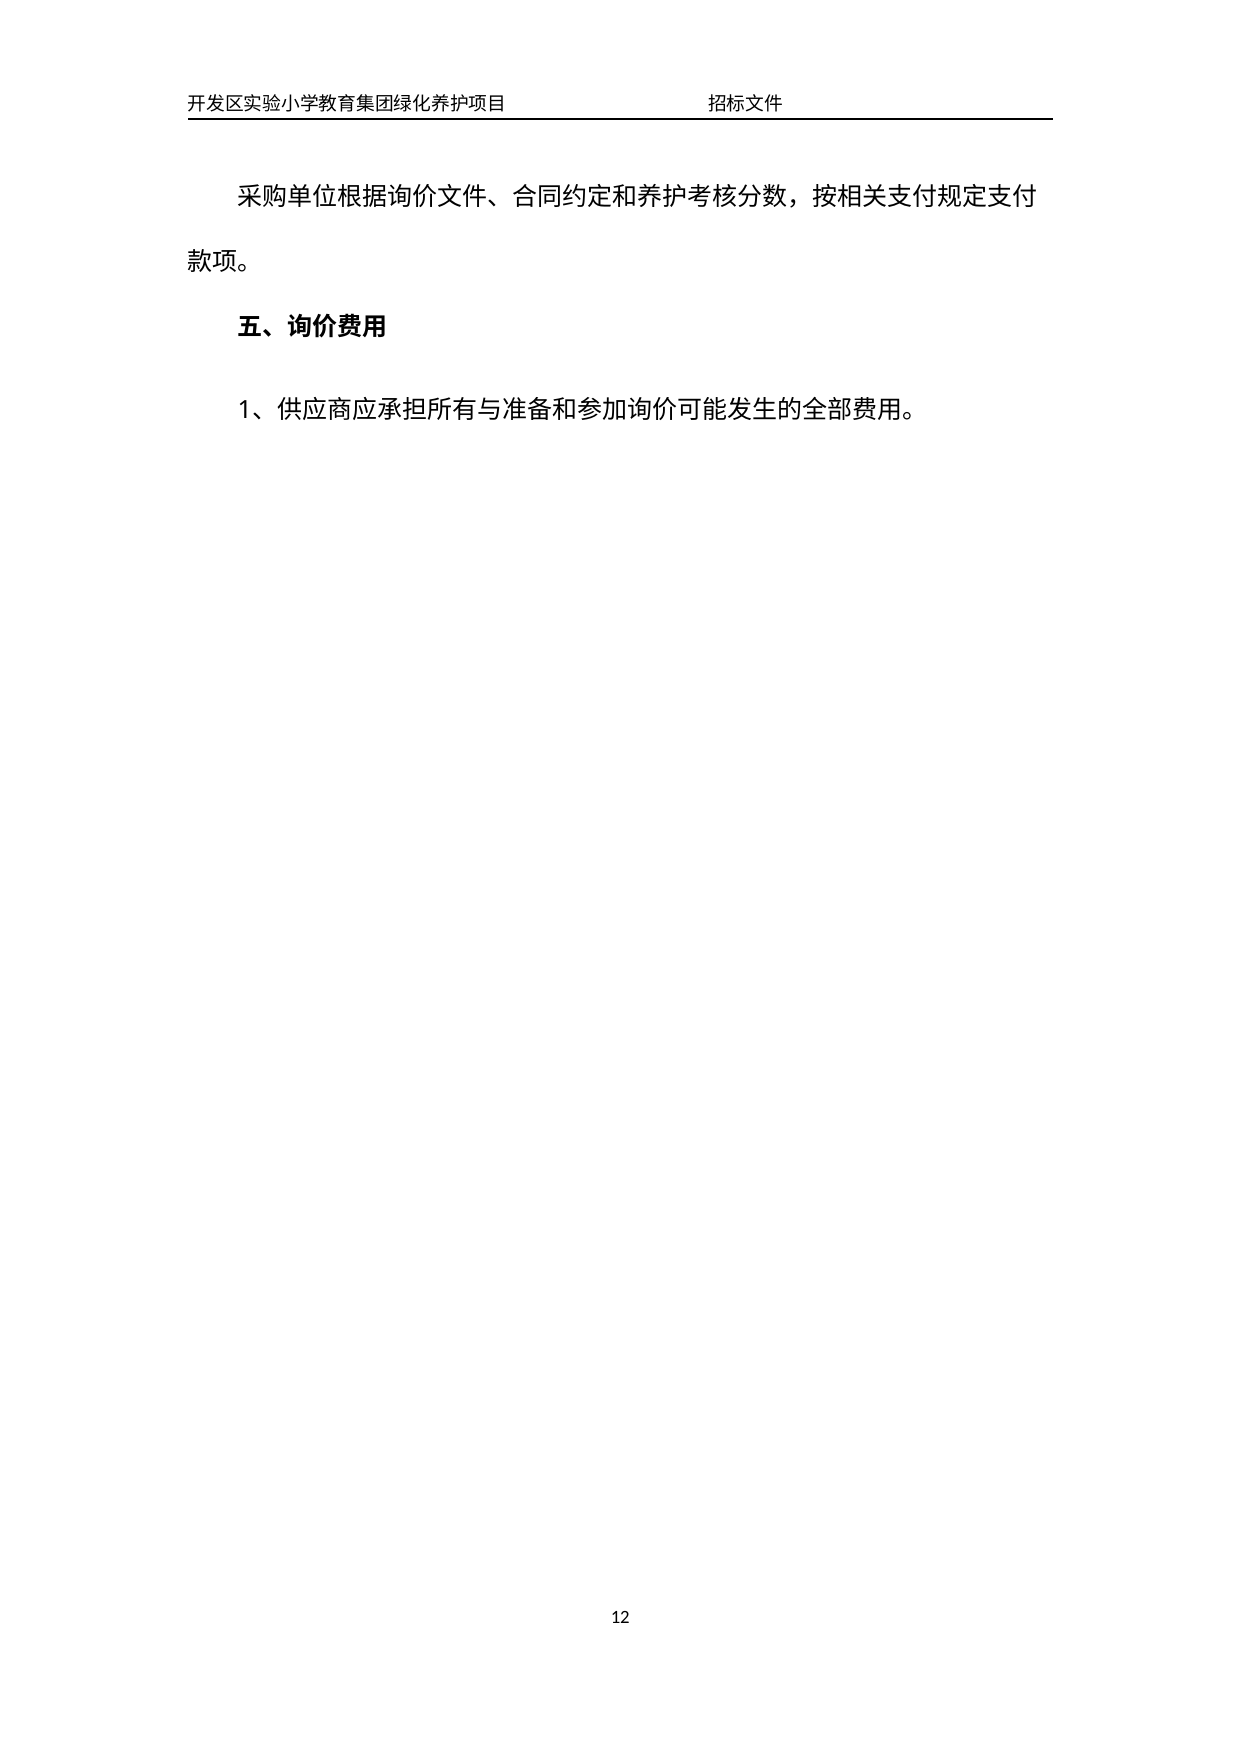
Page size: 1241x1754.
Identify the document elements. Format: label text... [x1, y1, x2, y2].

text 采购单位根据询价文件、合同约定和养护考核分数，按相关支付规定支付款项。 [187, 162, 1053, 292]
text 五、询价费用 [187, 292, 1053, 357]
text 1、供应商应承担所有与准备和参加询价可能发生的全部费用。 [187, 375, 1053, 440]
